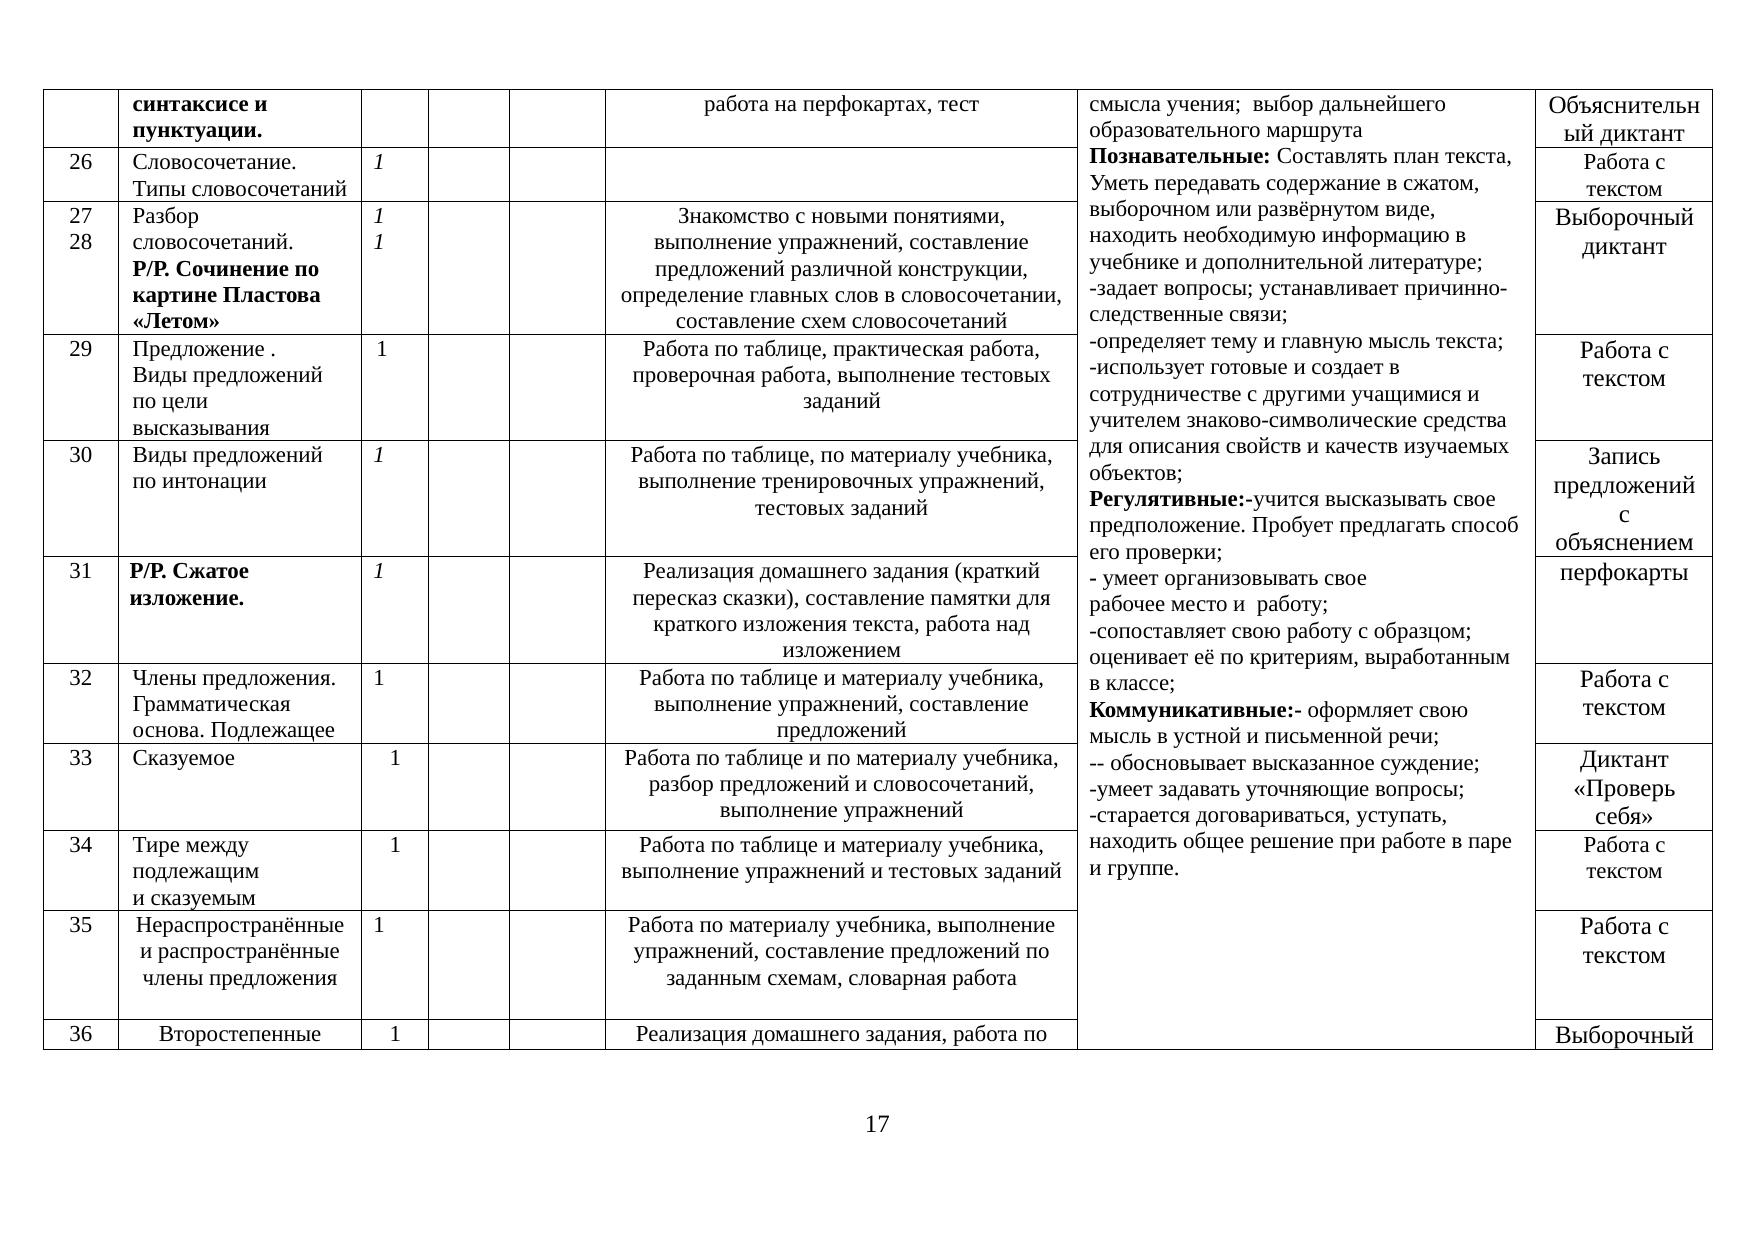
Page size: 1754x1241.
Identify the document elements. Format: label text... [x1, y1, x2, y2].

table_cell Предложение . Виды предложений по цели высказывания [119, 335, 361, 440]
table_cell 1 [362, 911, 428, 1019]
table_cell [606, 90, 1077, 147]
table_cell Сказуемое [119, 744, 361, 830]
table_cell 26 [44, 148, 118, 201]
table_cell [510, 90, 605, 147]
table_cell Работа с текстом [1536, 664, 1712, 743]
table_cell 1 [362, 744, 428, 830]
table_cell Нераспространённые и распространённые члены предложения [119, 911, 361, 1019]
table_cell [429, 744, 509, 830]
table_cell [429, 831, 509, 910]
table_cell Работа с текстом [1536, 831, 1712, 910]
table_cell Работа с текстом [1536, 335, 1712, 440]
table_cell 33 [44, 744, 118, 830]
table_cell [510, 744, 605, 830]
table_cell 32 [44, 664, 118, 743]
table_cell [510, 441, 605, 556]
table_cell Работа с текстом [1536, 148, 1712, 201]
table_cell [119, 90, 361, 147]
table_cell Работа по материалу учебника, выполнение упражнений, составление предложений по заданным схемам, словарная работа [606, 911, 1077, 1019]
table_cell [510, 831, 605, 910]
table_cell [510, 557, 605, 663]
table_cell Выборочный диктант [1536, 1020, 1712, 1049]
table_cell [429, 441, 509, 556]
table_cell 1 [362, 557, 428, 663]
table_cell 1 [362, 1020, 428, 1049]
table_cell 1 1 [362, 202, 428, 334]
table_cell Виды предложений по интонации [119, 441, 361, 556]
table_cell Р/Р. Сжатое изложение. [119, 557, 361, 663]
table_cell [510, 148, 605, 201]
table_cell [510, 202, 605, 334]
table_cell 1 [362, 831, 428, 910]
table_cell [429, 148, 509, 201]
table_cell [429, 557, 509, 663]
table_cell Члены предложения. Грамматическая основа. Подлежащее [119, 664, 361, 743]
table_cell [510, 911, 605, 1019]
table_cell 29 [44, 335, 118, 440]
table_cell Работа по таблице и по материалу учебника, разбор предложений и словосочетаний, выполнение упражнений [606, 744, 1077, 830]
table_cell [1536, 90, 1712, 147]
table_cell 30 [44, 441, 118, 556]
table_cell [429, 90, 509, 147]
table_cell 35 [44, 911, 118, 1019]
table_cell 1 [362, 335, 428, 440]
table_cell Разбор словосочетаний. Р/Р. Сочинение по картине Пластова «Летом» [119, 202, 361, 334]
table_cell Работа по таблице и материалу учебника, выполнение упражнений, составление предложений [606, 664, 1077, 743]
table_cell 1 [362, 664, 428, 743]
table_cell 1 [362, 148, 428, 201]
table_cell 36 [44, 1020, 118, 1049]
table_cell [429, 664, 509, 743]
table_cell Работа по таблице и материалу учебника, выполнение упражнений и тестовых заданий [606, 831, 1077, 910]
table_cell Реализация домашнего задания (краткий пересказ сказки), составление памятки для краткого изложения текста, работа над изложением [606, 557, 1077, 663]
table_cell [510, 335, 605, 440]
table_cell Работа по таблице, практическая работа, проверочная работа, выполнение тестовых заданий [606, 335, 1077, 440]
table_cell Работа с текстом [1536, 911, 1712, 1019]
table_cell [510, 664, 605, 743]
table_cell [119, 1020, 361, 1049]
table_cell 25 [44, 90, 118, 147]
table_cell [429, 335, 509, 440]
table_cell перфокарты [1536, 557, 1712, 663]
table_cell [429, 911, 509, 1019]
table_cell [510, 1020, 605, 1049]
table_cell Знакомство с новыми понятиями, выполнение упражнений, составление предложений различной конструкции, определение главных слов в словосочетании, составление схем словосочетаний [606, 202, 1077, 334]
table_cell Диктант «Проверь себя» [1536, 744, 1712, 830]
table_cell 1 [362, 441, 428, 556]
table_cell 27 28 [44, 202, 118, 334]
table_cell 31 [44, 557, 118, 663]
table_cell Словосочетание. Типы словосочетаний [119, 148, 361, 201]
table_cell [606, 148, 1077, 201]
table_cell Запись предложений с объяснением [1536, 441, 1712, 556]
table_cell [606, 1020, 1077, 1049]
table_cell Тире между подлежащим и сказуемым [119, 831, 361, 910]
table_cell 1 [362, 90, 428, 147]
table_cell Работа по таблице, по материалу учебника, выполнение тренировочных упражнений, тестовых заданий [606, 441, 1077, 556]
table_cell 34 [44, 831, 118, 910]
table_cell Выборочный диктант [1536, 202, 1712, 334]
table_cell [429, 202, 509, 334]
table_cell [429, 1020, 509, 1049]
